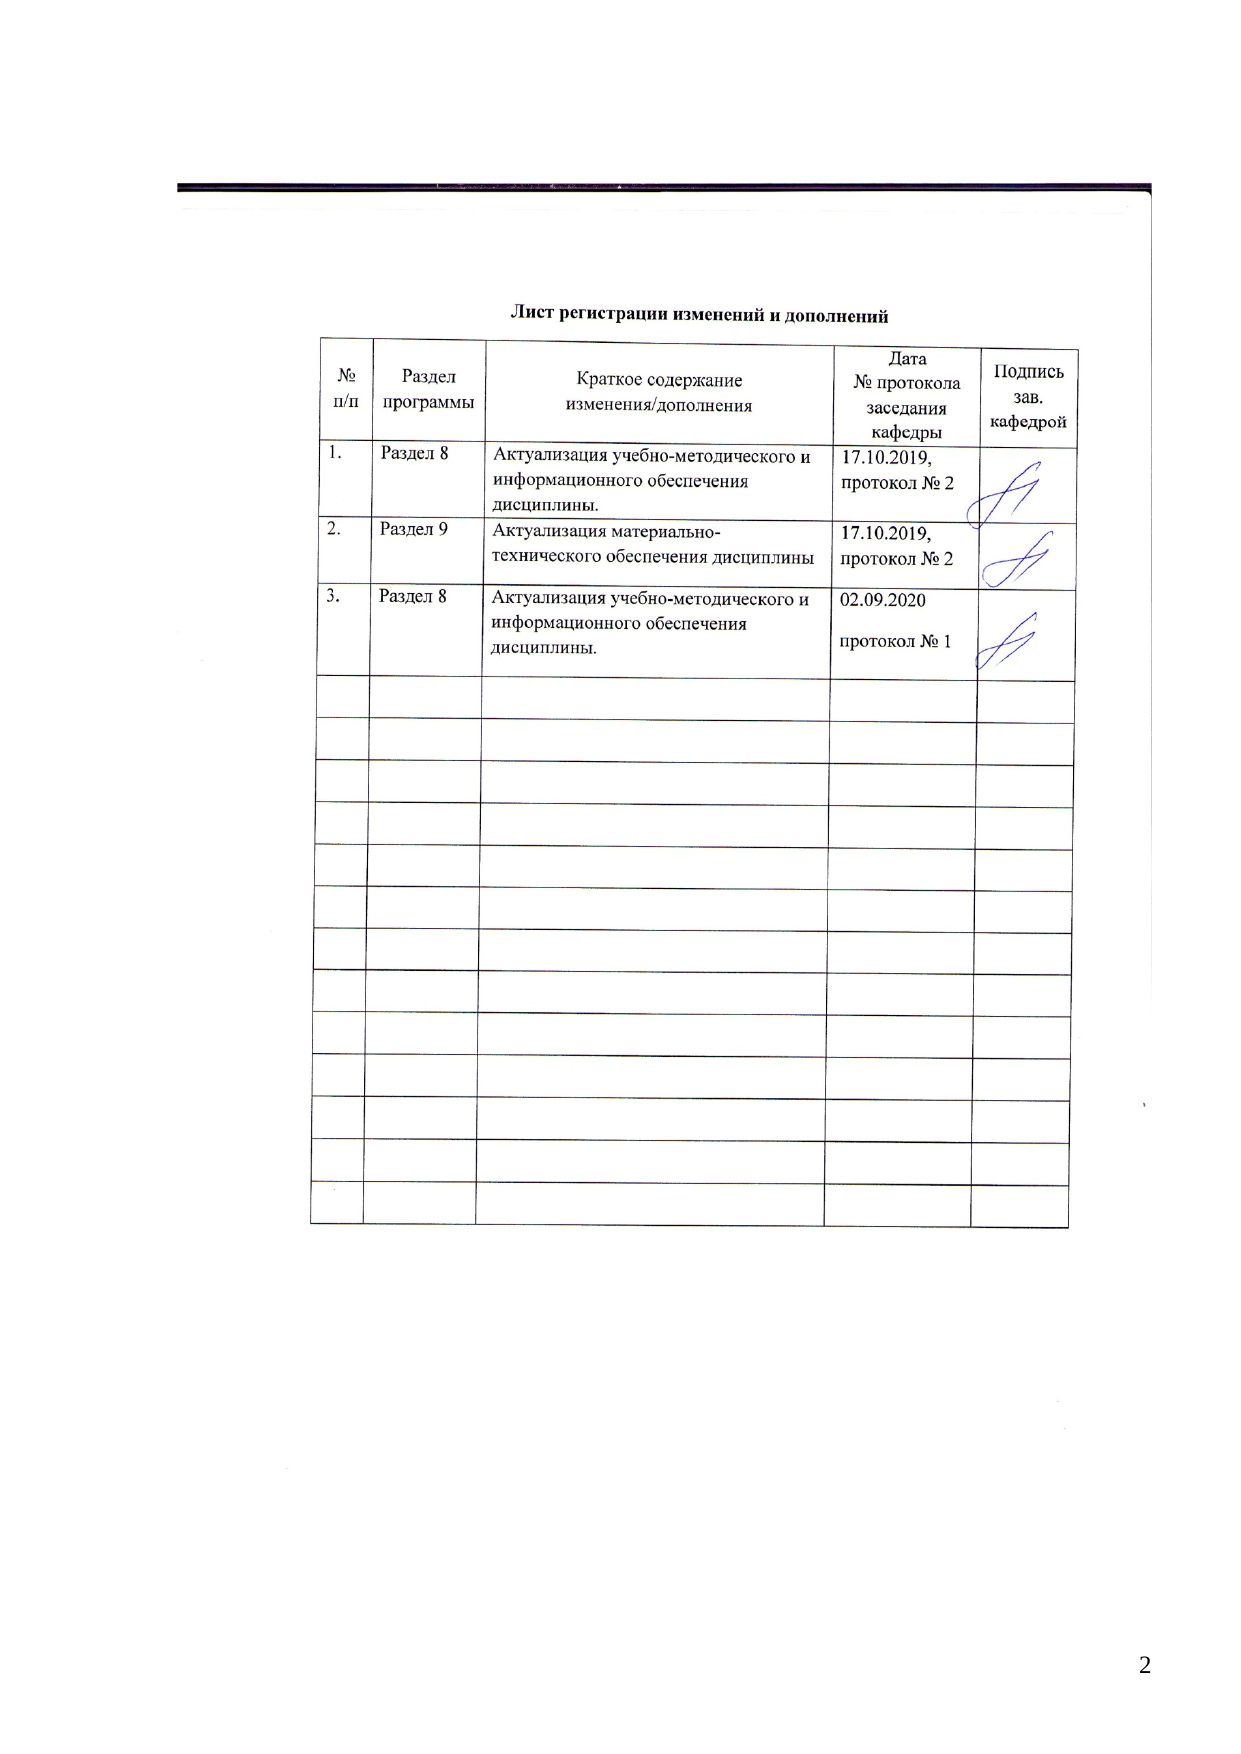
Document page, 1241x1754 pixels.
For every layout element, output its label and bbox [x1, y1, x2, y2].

picture [177, 172, 1152, 1513]
